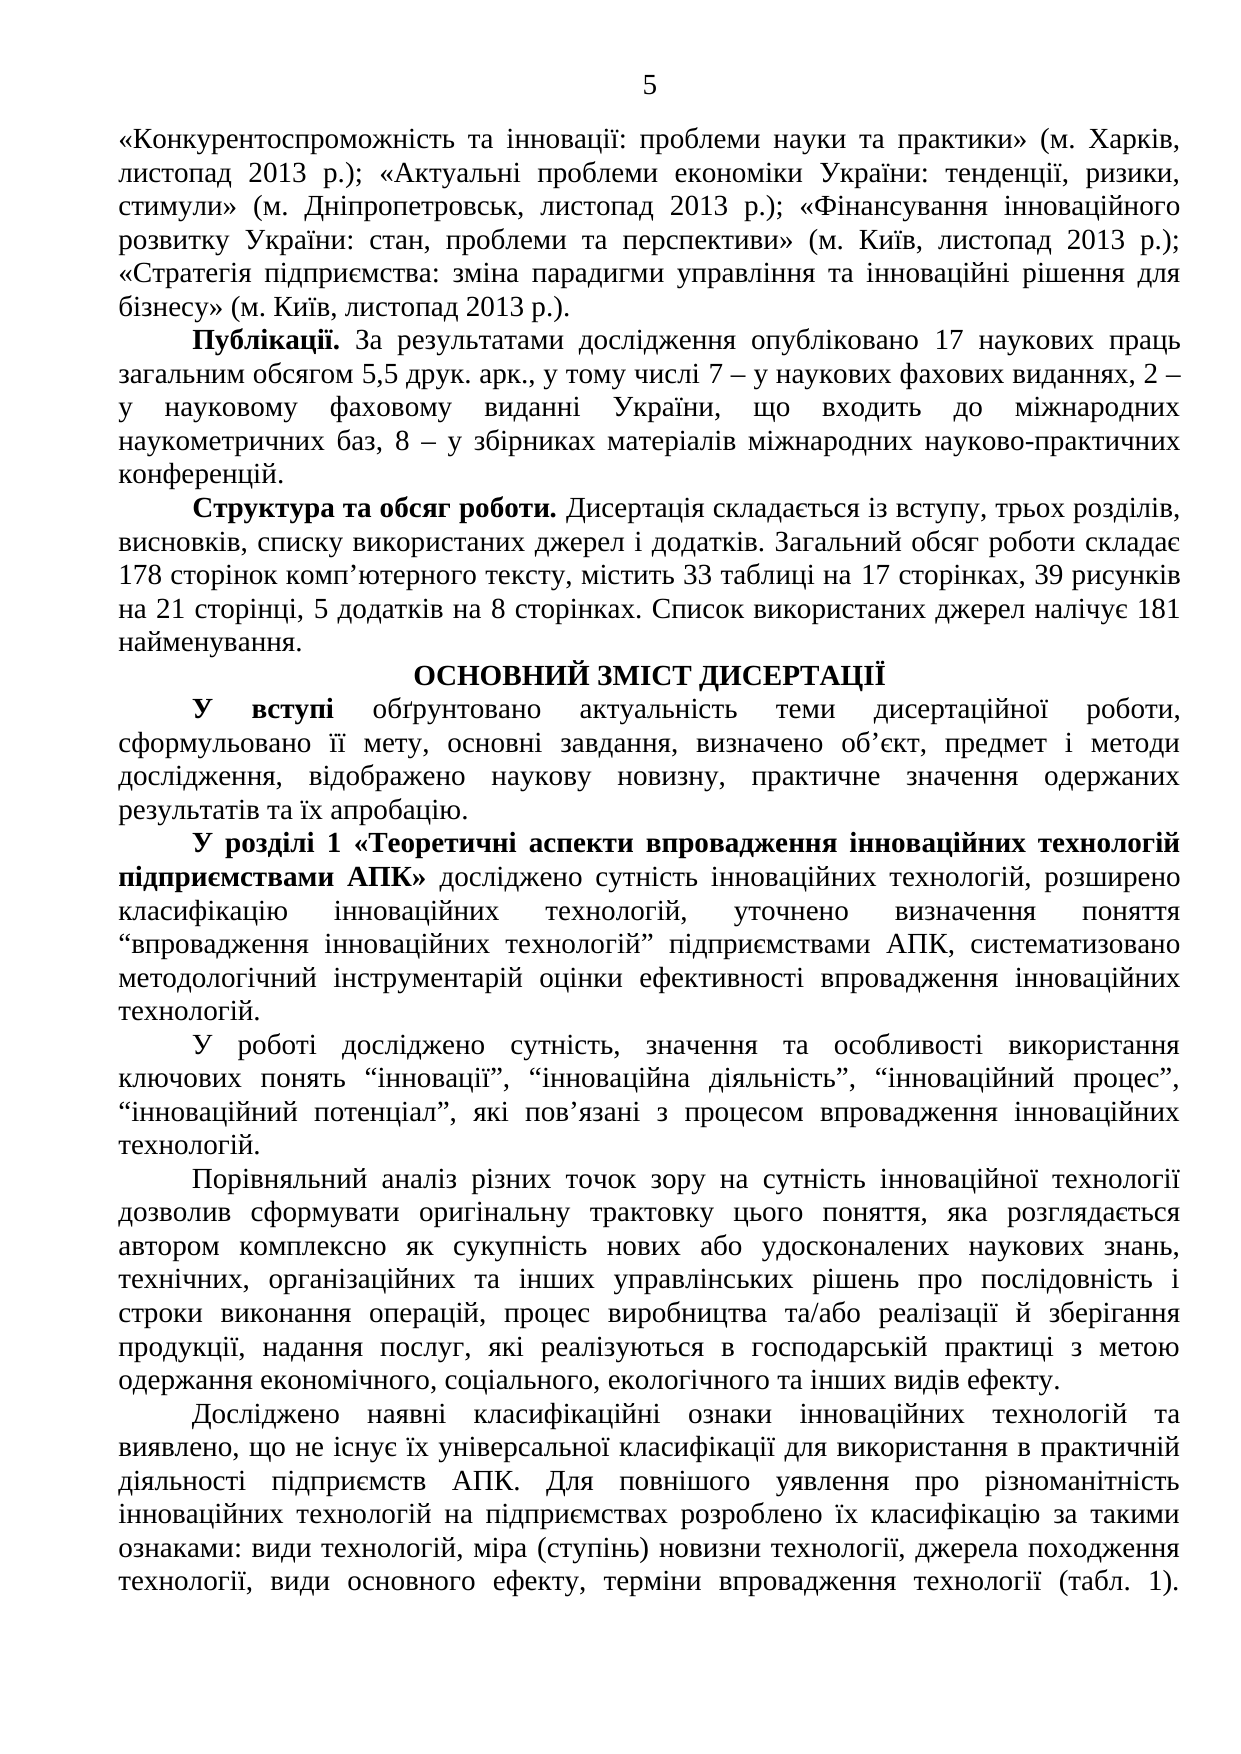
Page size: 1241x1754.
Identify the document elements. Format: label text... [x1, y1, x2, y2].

text Структура та обсяг роботи. Дисертація складається із вступу, трьох розділів, висновків, списку використаних джерел і додатків. Загальний обсяг роботи складає 178 сторінок комп’ютерного тексту, містить 33 таблиці на 17 сторінках, 39 рисунків на 21 сторінці, 5 додатків на 8 сторінках. Список використаних джерел налічує 181 найменування. [118, 490, 1181, 658]
text У роботі досліджено сутність, значення та особливості використання ключових понять “інновації”, “інноваційна діяльність”, “інноваційний процес”, “інноваційний потенціал”, які пов’язані з процесом впровадження інноваційних технологій. [118, 1027, 1181, 1161]
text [118, 121, 1181, 322]
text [118, 1396, 1181, 1597]
text Публікації. За результатами дослідження опубліковано 17 наукових праць загальним обсягом 5,5 друк. арк., у тому числі 7 – у наукових фахових виданнях, 2 – у науковому фаховому виданні України, що входить до міжнародних наукометричних баз, 8 – у збірниках матеріалів міжнародних науково-практичних конференцій. [118, 322, 1181, 490]
text Порівняльний аналіз різних точок зору на сутність інноваційної технології дозволив сформувати оригінальну трактовку цього поняття, яка розглядається автором комплексно як сукупність нових або удосконалених наукових знань, технічних, організаційних та інших управлінських рішень про послідовність і строки виконання операцій, процес виробництва та/або реалізації й зберігання продукції, надання послуг, які реалізуються в господарській практиці з метою одержання економічного, соціального, екологічного та інших видів ефекту. [118, 1161, 1181, 1396]
text У вступі обґрунтовано актуальність теми дисертаційної роботи, сформульовано її мету, основні завдання, визначено об’єкт, предмет і методи дослідження, відображено наукову новизну, практичне значення одержаних результатів та їх апробацію. [118, 691, 1181, 826]
text У розділі 1 «Теоретичні аспекти впровадження інноваційних технологій підприємствами АПК» досліджено сутність інноваційних технологій, розширено класифікацію інноваційних технологій, уточнено визначення поняття “впровадження інноваційних технологій” підприємствами АПК, систематизовано методологічний інструментарій оцінки ефективності впровадження інноваційних технологій. [118, 826, 1181, 1027]
text ОСНОВНИЙ ЗМІСТ ДИСЕРТАЦІЇ [118, 658, 1181, 691]
